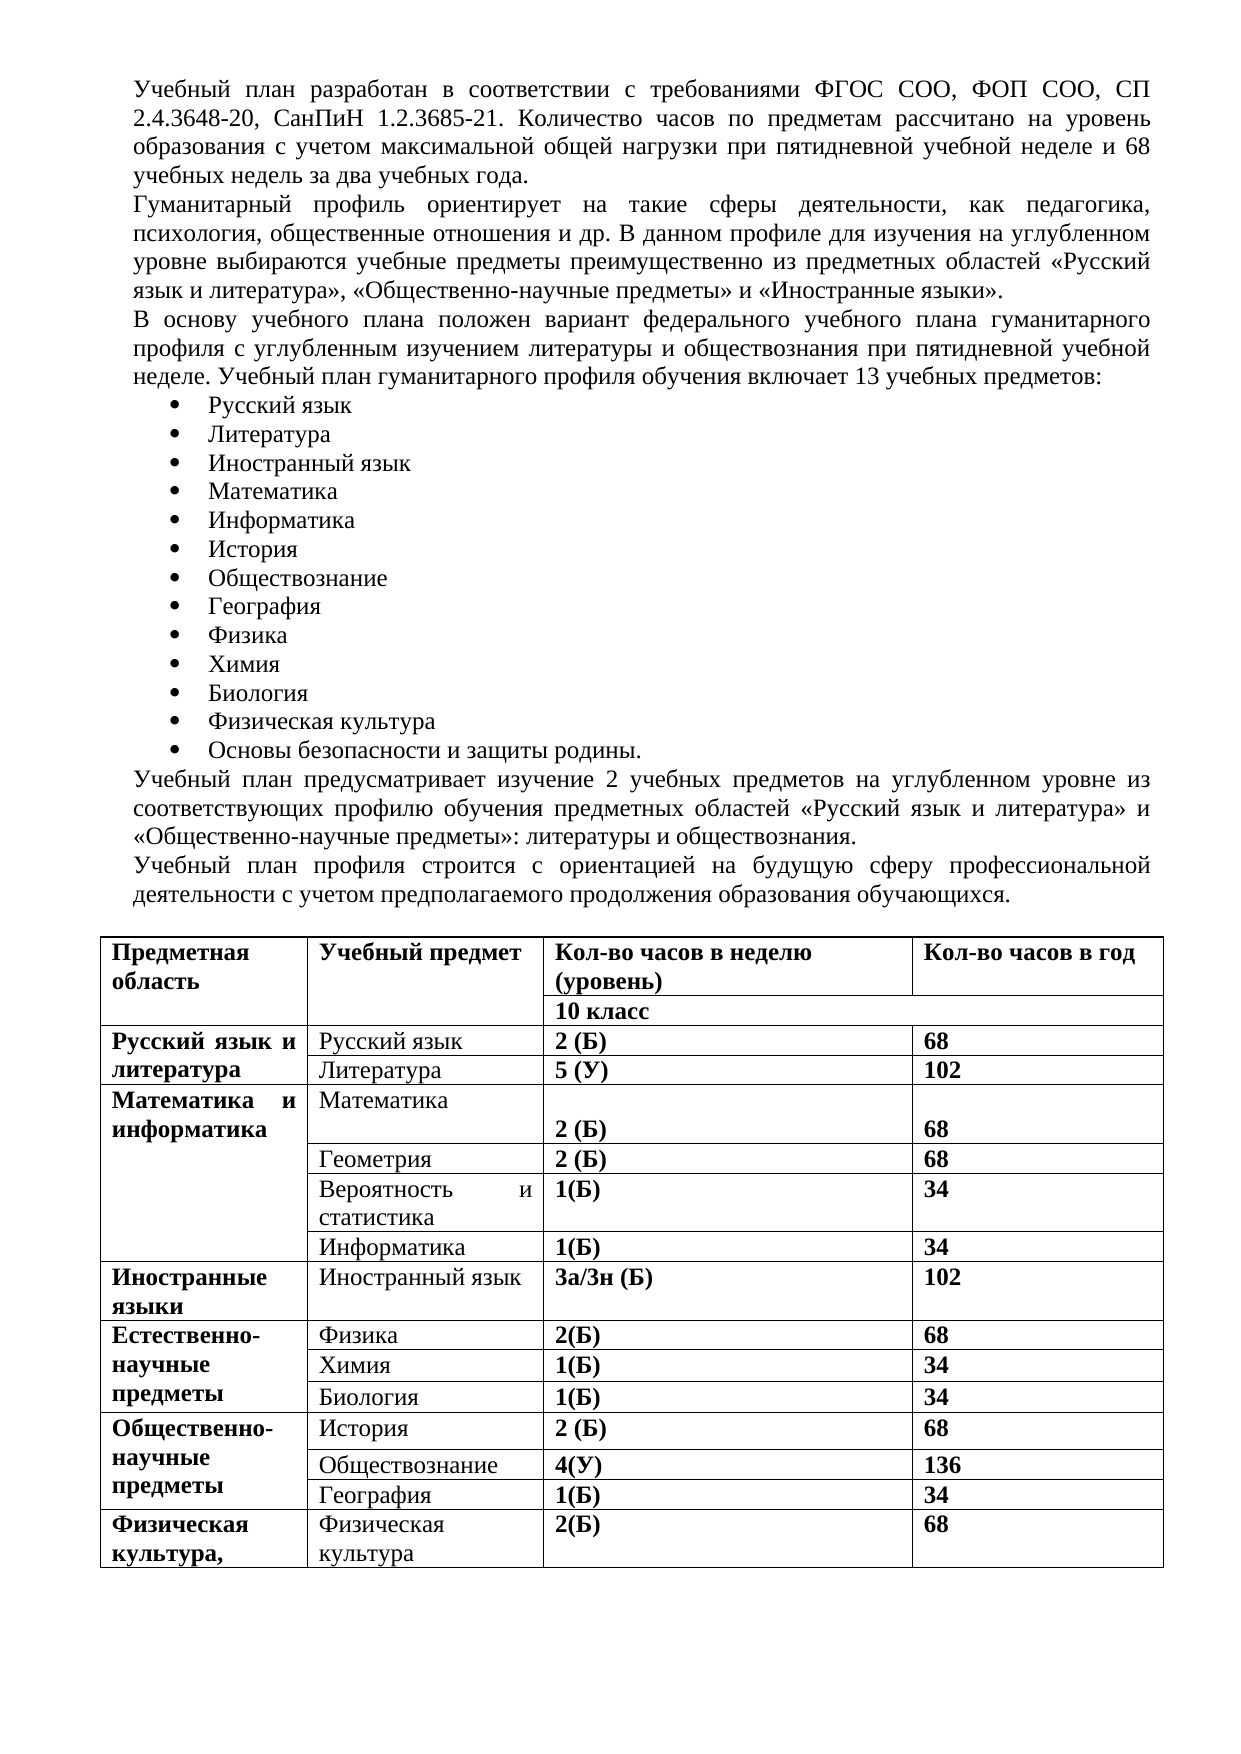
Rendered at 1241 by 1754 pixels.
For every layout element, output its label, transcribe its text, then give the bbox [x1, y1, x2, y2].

table_cell Иностранный язык [308, 1262, 543, 1319]
table_cell 34 [913, 1480, 1163, 1508]
table_cell 5 (У) [544, 1056, 912, 1084]
table_cell 102 [913, 1056, 1163, 1084]
table_cell Вероятность и статистика [308, 1174, 543, 1231]
table_cell 3а/3н (Б) [544, 1262, 912, 1319]
text Гуманитарный профиль ориентирует на такие сферы деятельности, как педагогика, психология, общественные отношения и др. В данном профиле для изучения на углубленном уровне выбираются учебные предметы преимущественно из предметных областей «Русский язык и литература», «Общественно-научные предметы» и «Иностранные языки». [133, 189, 1152, 304]
text Учебный план предусматривает изучение 2 учебных предметов на углубленном уровне из соответствующих профилю обучения предметных областей «Русский язык и литература» и «Общественно-научные предметы»: литературы и обществознания. [133, 764, 1152, 850]
table_cell Русский язык и литература [101, 1026, 307, 1084]
table_header Учебный предмет [308, 938, 543, 1025]
table_cell 34 [913, 1350, 1163, 1381]
table_cell 2 (Б) [544, 1413, 912, 1449]
table_cell Геометрия [308, 1144, 543, 1173]
table_cell 2 (Б) [544, 1026, 912, 1054]
table_cell 68 [913, 1085, 1163, 1143]
table_cell Информатика [308, 1232, 543, 1261]
table_cell 102 [913, 1262, 1163, 1319]
list Основы безопасности и защиты родины. [170, 735, 1152, 764]
text Учебный план профиля строится с ориентацией на будущую сферу профессиональной деятельности с учетом предполагаемого продолжения образования обучающихся. [133, 850, 1152, 908]
table_cell 2 (Б) [544, 1144, 912, 1173]
table_cell Русский язык [308, 1026, 543, 1054]
list Физическая культура [170, 706, 1152, 735]
table_cell Иностранные языки [101, 1262, 307, 1319]
list Математика [170, 476, 1152, 505]
list Обществознание [170, 563, 1152, 591]
table_cell 136 [913, 1450, 1163, 1479]
list Химия [170, 649, 1152, 678]
table_cell 34 [913, 1232, 1163, 1261]
table_cell 68 [913, 1510, 1163, 1567]
list География [170, 591, 1152, 620]
table_header Кол-во часов в неделю (уровень) [544, 938, 912, 995]
table_cell 34 [913, 1174, 1163, 1231]
table_cell География [308, 1480, 543, 1508]
table_cell 2 (Б) [544, 1085, 912, 1143]
list Литература [170, 419, 1152, 448]
table_cell 1(Б) [544, 1174, 912, 1231]
table_cell 34 [913, 1382, 1163, 1412]
table_cell 1(Б) [544, 1382, 912, 1412]
table_cell Математика [308, 1085, 543, 1143]
table_header Предметная область [101, 938, 307, 1025]
list Иностранный язык [170, 448, 1152, 476]
list Биология [170, 678, 1152, 706]
text Учебный план разработан в соответствии с требованиями ФГОС СОО, ФОП СОО, СП 2.4.3648-20, СанПиН 1.2.3685-21. Количество часов по предметам рассчитано на уровень образования с учетом максимальной общей нагрузки при пятидневной учебной неделе и 68 учебных недель за два учебных года. [133, 74, 1152, 189]
table_cell Химия [308, 1350, 543, 1381]
list Информатика [170, 505, 1152, 534]
table_cell Биология [308, 1382, 543, 1412]
table_cell 1(Б) [544, 1232, 912, 1261]
list Физика [170, 620, 1152, 649]
table_cell 68 [913, 1321, 1163, 1349]
table_cell 1(Б) [544, 1350, 912, 1381]
table_cell 2(Б) [544, 1321, 912, 1349]
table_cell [101, 1510, 307, 1567]
table_cell Обществознание [308, 1450, 543, 1479]
table_cell 68 [913, 1026, 1163, 1054]
table_header Кол-во часов в год [913, 938, 1163, 995]
table_cell 10 класс [544, 996, 1163, 1025]
table_cell Физика [308, 1321, 543, 1349]
table_cell 68 [913, 1413, 1163, 1449]
table_cell Литература [308, 1056, 543, 1084]
table_cell Естественно-научные предметы [101, 1321, 307, 1412]
table_cell 68 [913, 1144, 1163, 1173]
list История [170, 534, 1152, 563]
table_cell История [308, 1413, 543, 1449]
table_cell Общественно-научные предметы [101, 1413, 307, 1508]
list Русский язык [170, 390, 1152, 419]
table_cell 1(Б) [544, 1480, 912, 1508]
table_cell Математика и информатика [101, 1085, 307, 1261]
table_cell 2(Б) [544, 1510, 912, 1567]
text В основу учебного плана положен вариант федерального учебного плана гуманитарного профиля с углубленным изучением литературы и обществознания при пятидневной учебной неделе. Учебный план гуманитарного профиля обучения включает 13 учебных предметов: [133, 304, 1152, 390]
table_cell 4(У) [544, 1450, 912, 1479]
table_cell Физическая культура [308, 1510, 543, 1567]
